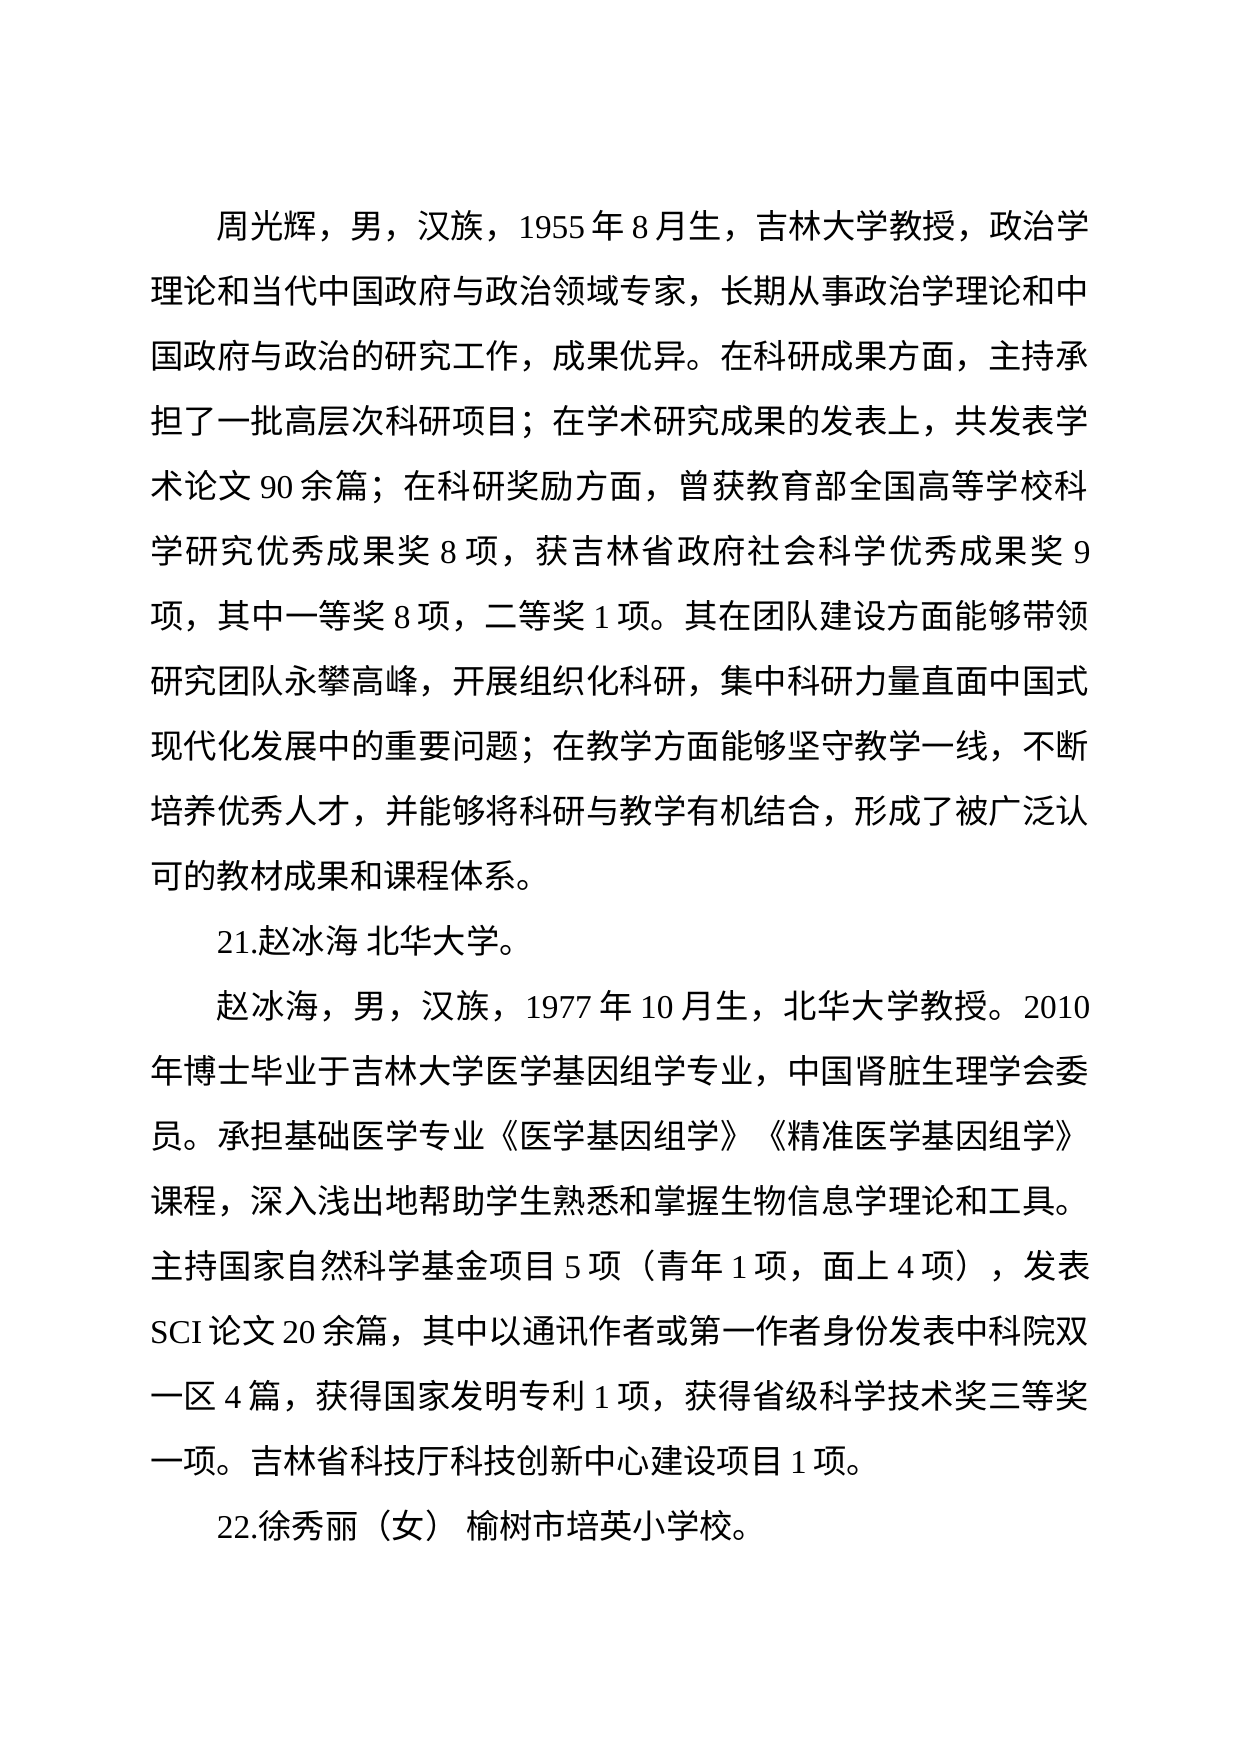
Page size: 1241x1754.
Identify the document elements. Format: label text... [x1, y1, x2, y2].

text 赵冰海，男，汉族，1977年10月生，北华大学教授。2010年博士毕业于吉林大学医学基因组学专业，中国肾脏生理学会委员。承担基础医学专业《医学基因组学》《精准医学基因组学》课程，深入浅出地帮助学生熟悉和掌握生物信息学理论和工具。主持国家自然科学基金项目5项（青年1项，面上4项），发表SCI论文20余篇，其中以通讯作者或第一作者身份发表中科院双一区4篇，获得国家发明专利1项，获得省级科学技术奖三等奖一项。吉林省科技厅科技创新中心建设项目1项。 [150, 972, 1090, 1492]
text 22.徐秀丽（女） 榆树市培英小学校。 [150, 1492, 1090, 1557]
text 21.赵冰海 北华大学。 [150, 907, 1090, 972]
text 周光辉，男，汉族，1955年8月生，吉林大学教授，政治学理论和当代中国政府与政治领域专家，长期从事政治学理论和中国政府与政治的研究工作，成果优异。在科研成果方面，主持承担了一批高层次科研项目；在学术研究成果的发表上，共发表学术论文90余篇；在科研奖励方面，曾获教育部全国高等学校科学研究优秀成果奖8项，获吉林省政府社会科学优秀成果奖9项，其中一等奖8项，二等奖1项。其在团队建设方面能够带领研究团队永攀高峰，开展组织化科研，集中科研力量直面中国式现代化发展中的重要问题；在教学方面能够坚守教学一线，不断培养优秀人才，并能够将科研与教学有机结合，形成了被广泛认可的教材成果和课程体系。 [150, 192, 1090, 907]
